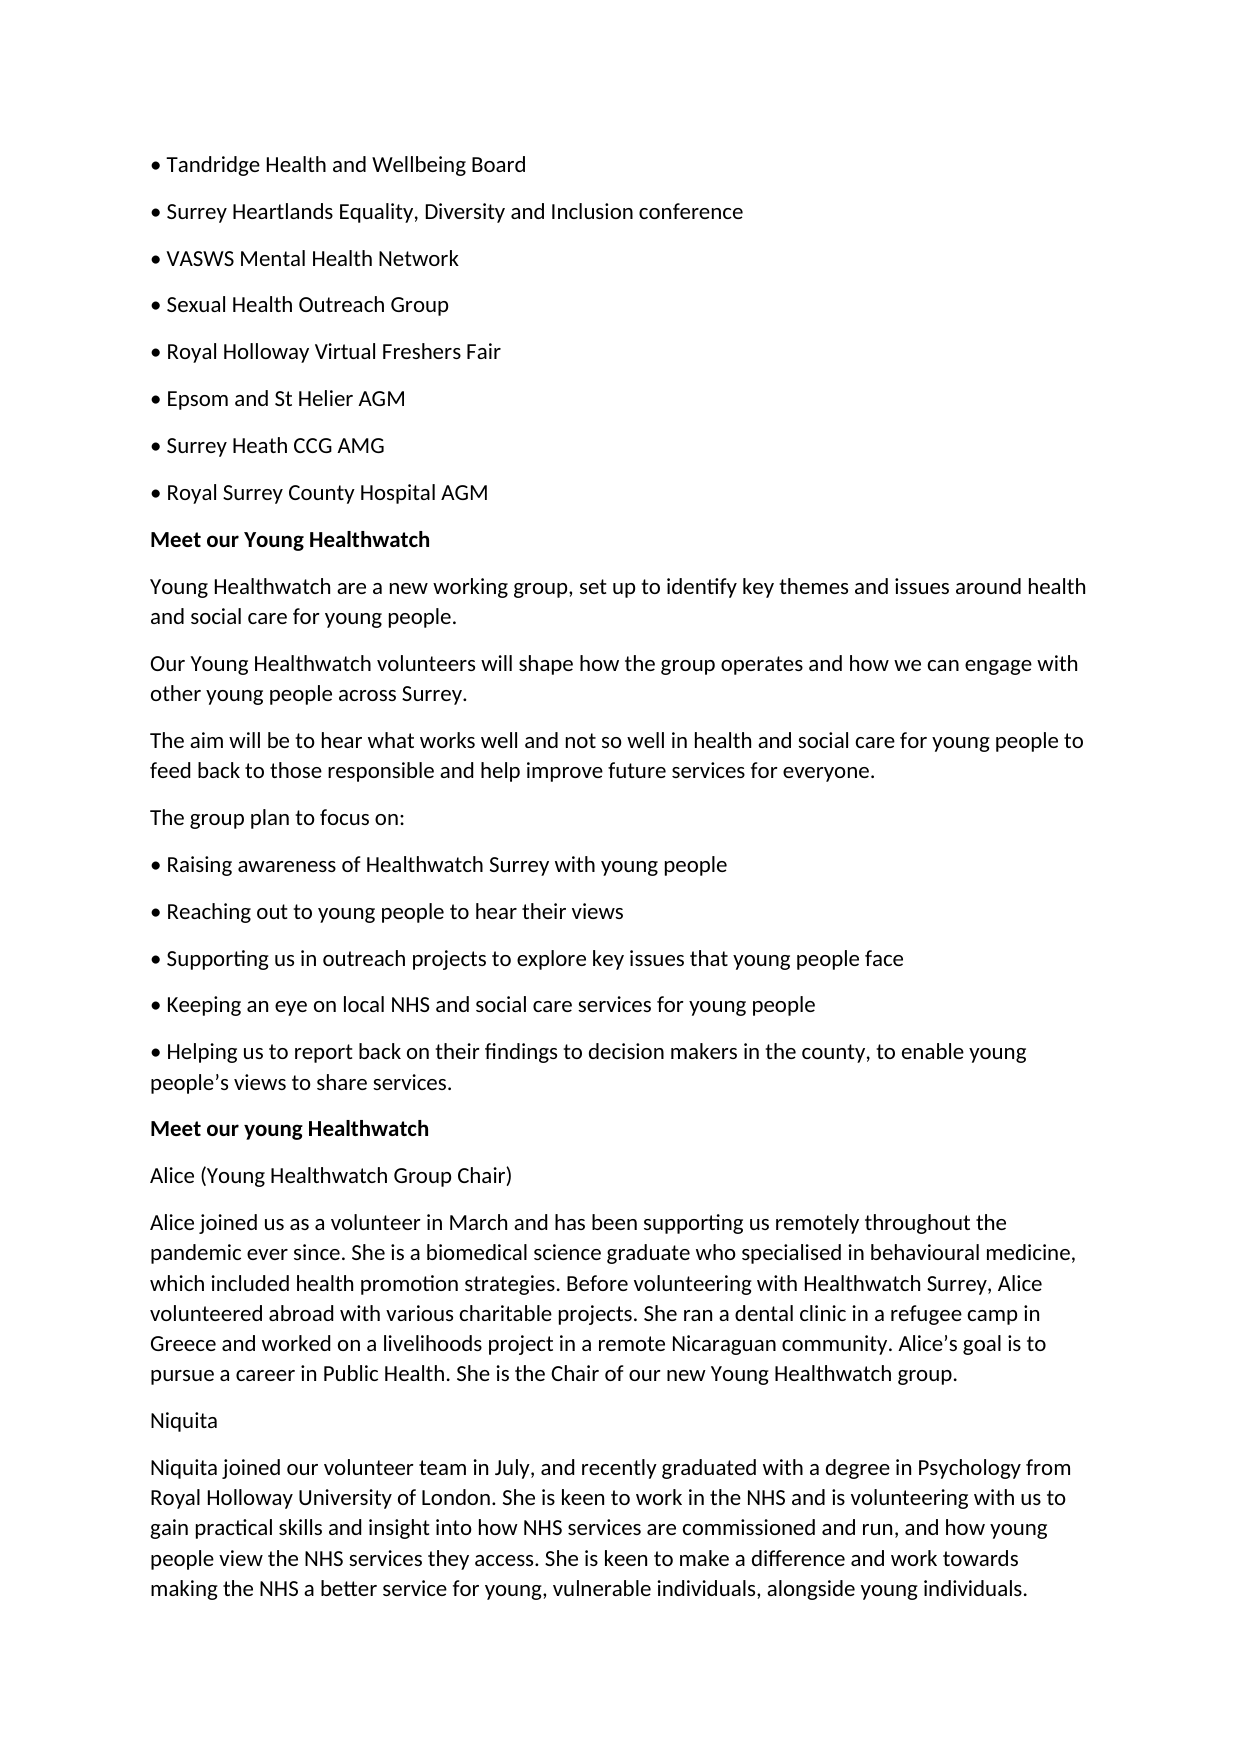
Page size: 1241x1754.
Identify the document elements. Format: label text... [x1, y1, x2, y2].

text • Supporting us in outreach projects to explore key issues that young people face [150, 944, 1090, 972]
text Young Healthwatch are a new working group, set up to identify key themes and issues around health and social care for young people. [150, 572, 1090, 630]
text Meet our Young Healthwatch [150, 525, 1090, 553]
text • Sexual Health Outreach Group [150, 291, 1090, 319]
text • Epsom and St Helier AGM [150, 384, 1090, 412]
text Niquita [150, 1406, 1090, 1434]
text Alice joined us as a volunteer in March and has been supporting us remotely throughout the pandemic ever since. She is a biomedical science graduate who specialised in behavioural medicine, which included health promotion strategies. Before volunteering with Healthwatch Surrey, Alice volunteered abroad with various charitable projects. She ran a dental clinic in a refugee camp in Greece and worked on a livelihoods project in a remote Nicaraguan community. Alice’s goal is to pursue a career in Public Health. She is the Chair of our new Young Healthwatch group. [150, 1208, 1090, 1387]
text • Helping us to report back on their findings to decision makers in the county, to enable young people’s views to share services. [150, 1037, 1090, 1096]
text Our Young Healthwatch volunteers will shape how the group operates and how we can engage with other young people across Surrey. [150, 649, 1090, 707]
text Meet our young Healthwatch [150, 1114, 1090, 1143]
text • VASWS Mental Health Network [150, 244, 1090, 272]
text • Raising awareness of Healthwatch Surrey with young people [150, 850, 1090, 878]
text • Reaching out to young people to hear their views [150, 897, 1090, 925]
text The aim will be to hear what works well and not so well in health and social care for young people to feed back to those responsible and help improve future services for everyone. [150, 726, 1090, 784]
text Alice (Young Healthwatch Group Chair) [150, 1161, 1090, 1189]
text • Royal Holloway Virtual Freshers Fair [150, 337, 1090, 366]
text The group plan to focus on: [150, 803, 1090, 831]
text • Surrey Heath CCG AMG [150, 431, 1090, 459]
text • Royal Surrey County Hospital AGM [150, 478, 1090, 506]
text • Tandridge Health and Wellbeing Board [150, 150, 1090, 178]
text • Keeping an eye on local NHS and social care services for young people [150, 991, 1090, 1019]
text Niquita joined our volunteer team in July, and recently graduated with a degree in Psychology from Royal Holloway University of London. She is keen to work in the NHS and is volunteering with us to gain practical skills and insight into how NHS services are commissioned and run, and how young people view the NHS services they access. She is keen to make a difference and work towards making the NHS a better service for young, vulnerable individuals, alongside young individuals. [150, 1453, 1090, 1602]
text • Surrey Heartlands Equality, Diversity and Inclusion conference [150, 197, 1090, 225]
